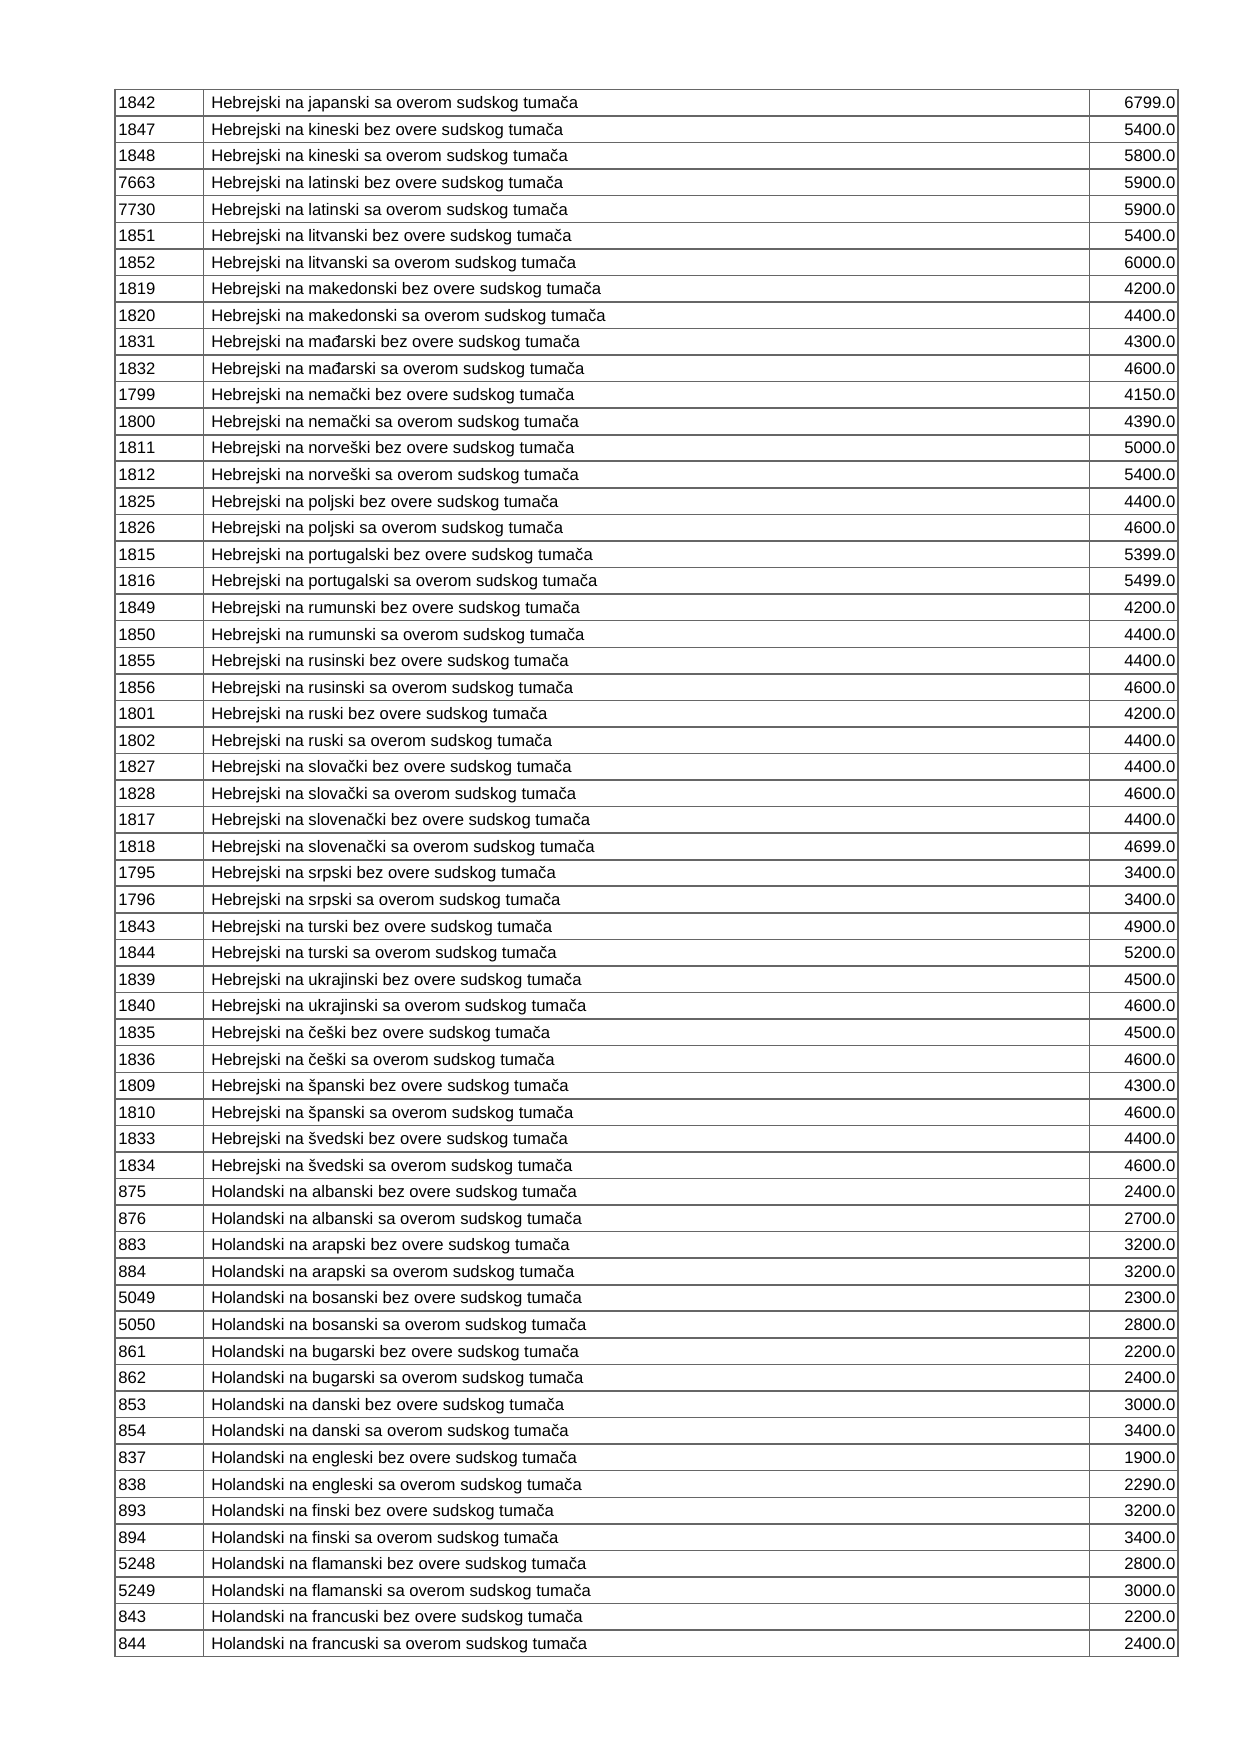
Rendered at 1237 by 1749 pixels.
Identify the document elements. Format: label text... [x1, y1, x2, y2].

table_cell Holandski na danski bez overe sudskog tumača [204, 1392, 1089, 1417]
table_cell 3000.0 [1090, 1578, 1177, 1603]
table_cell 4400.0 [1090, 1126, 1177, 1151]
table_cell 4400.0 [1090, 621, 1177, 646]
table_cell Hebrejski na slovenački bez overe sudskog tumača [204, 807, 1089, 832]
table_cell 1842 [116, 90, 203, 115]
table_cell 1826 [116, 515, 203, 540]
table_cell 876 [116, 1206, 203, 1231]
table_cell 854 [116, 1418, 203, 1443]
table_cell Hebrejski na češki sa overom sudskog tumača [204, 1046, 1089, 1071]
table_cell Hebrejski na norveški sa overom sudskog tumača [204, 462, 1089, 487]
table_cell 1843 [116, 914, 203, 938]
table_cell Hebrejski na rusinski bez overe sudskog tumača [204, 648, 1089, 673]
table_cell 1825 [116, 489, 203, 513]
table_cell 5049 [116, 1286, 203, 1310]
table_cell Hebrejski na poljski sa overom sudskog tumača [204, 515, 1089, 540]
table_cell Hebrejski na makedonski bez overe sudskog tumača [204, 276, 1089, 301]
table_cell Hebrejski na kineski sa overom sudskog tumača [204, 143, 1089, 168]
table_cell 5400.0 [1090, 462, 1177, 487]
table_cell 4300.0 [1090, 329, 1177, 354]
table_cell 1795 [116, 861, 203, 885]
table_cell Holandski na albanski bez overe sudskog tumača [204, 1179, 1089, 1204]
table_cell Hebrejski na slovački bez overe sudskog tumača [204, 754, 1089, 779]
table_cell Holandski na arapski sa overom sudskog tumača [204, 1259, 1089, 1284]
table_cell 5800.0 [1090, 143, 1177, 168]
table_cell Hebrejski na rumunski bez overe sudskog tumača [204, 595, 1089, 620]
table_cell 5900.0 [1090, 196, 1177, 221]
table_cell 4300.0 [1090, 1073, 1177, 1098]
table_cell 2200.0 [1090, 1339, 1177, 1363]
table_cell 3200.0 [1090, 1259, 1177, 1284]
table_cell 1847 [116, 117, 203, 142]
table_cell 1833 [116, 1126, 203, 1151]
table_cell 4200.0 [1090, 701, 1177, 726]
table_cell Hebrejski na kineski bez overe sudskog tumača [204, 117, 1089, 142]
table_cell Hebrejski na nemački bez overe sudskog tumača [204, 382, 1089, 407]
table_cell 894 [116, 1525, 203, 1549]
table_cell 4699.0 [1090, 834, 1177, 859]
table_cell 4400.0 [1090, 807, 1177, 832]
table_cell Hebrejski na poljski bez overe sudskog tumača [204, 489, 1089, 513]
table_cell 1820 [116, 303, 203, 328]
table_cell 3200.0 [1090, 1498, 1177, 1523]
table_cell 2290.0 [1090, 1471, 1177, 1496]
table_cell 7663 [116, 170, 203, 195]
table_cell 4600.0 [1090, 1046, 1177, 1071]
table_cell 4500.0 [1090, 1020, 1177, 1045]
table_cell Hebrejski na makedonski sa overom sudskog tumača [204, 303, 1089, 328]
table_cell Holandski na albanski sa overom sudskog tumača [204, 1206, 1089, 1231]
table_cell 6799.0 [1090, 90, 1177, 115]
table_cell 1802 [116, 728, 203, 753]
table_cell Holandski na arapski bez overe sudskog tumača [204, 1232, 1089, 1257]
table_cell Holandski na finski bez overe sudskog tumača [204, 1498, 1089, 1523]
table_cell Hebrejski na rusinski sa overom sudskog tumača [204, 675, 1089, 699]
table_cell 5499.0 [1090, 568, 1177, 593]
table_cell 4400.0 [1090, 489, 1177, 513]
table_cell 1819 [116, 276, 203, 301]
table_cell Hebrejski na litvanski sa overom sudskog tumača [204, 250, 1089, 274]
table_cell Hebrejski na turski sa overom sudskog tumača [204, 940, 1089, 965]
table_cell 1855 [116, 648, 203, 673]
table_cell 1816 [116, 568, 203, 593]
table_cell 4150.0 [1090, 382, 1177, 407]
table_cell Hebrejski na litvanski bez overe sudskog tumača [204, 223, 1089, 248]
table_cell 4390.0 [1090, 409, 1177, 434]
table_cell Hebrejski na portugalski bez overe sudskog tumača [204, 542, 1089, 567]
table_cell 1812 [116, 462, 203, 487]
table_cell 4600.0 [1090, 356, 1177, 381]
table_cell 837 [116, 1445, 203, 1470]
table_cell 893 [116, 1498, 203, 1523]
table_cell 1849 [116, 595, 203, 620]
table_cell 7730 [116, 196, 203, 221]
table_cell 4500.0 [1090, 967, 1177, 992]
table_cell Hebrejski na srpski bez overe sudskog tumača [204, 861, 1089, 885]
table_cell 1844 [116, 940, 203, 965]
table_cell 1900.0 [1090, 1445, 1177, 1470]
table_cell 4400.0 [1090, 754, 1177, 779]
table_cell 5248 [116, 1551, 203, 1576]
table_cell Hebrejski na latinski bez overe sudskog tumača [204, 170, 1089, 195]
table_cell 4600.0 [1090, 993, 1177, 1018]
table_cell 1852 [116, 250, 203, 274]
table_cell 1796 [116, 887, 203, 912]
table_cell Hebrejski na latinski sa overom sudskog tumača [204, 196, 1089, 221]
table_cell 2800.0 [1090, 1551, 1177, 1576]
table_cell Hebrejski na srpski sa overom sudskog tumača [204, 887, 1089, 912]
table_cell 1850 [116, 621, 203, 646]
table_cell Holandski na bugarski sa overom sudskog tumača [204, 1365, 1089, 1390]
table_cell 2400.0 [1090, 1179, 1177, 1204]
table_cell 4600.0 [1090, 515, 1177, 540]
table_cell 844 [116, 1631, 203, 1656]
table_cell 1828 [116, 781, 203, 806]
table_cell 4600.0 [1090, 1100, 1177, 1124]
table_cell 1799 [116, 382, 203, 407]
table_cell 2800.0 [1090, 1312, 1177, 1337]
table_cell Hebrejski na španski sa overom sudskog tumača [204, 1100, 1089, 1124]
table_cell 1827 [116, 754, 203, 779]
table_cell Hebrejski na rumunski sa overom sudskog tumača [204, 621, 1089, 646]
table_cell 4400.0 [1090, 303, 1177, 328]
table_cell Holandski na francuski sa overom sudskog tumača [204, 1631, 1089, 1656]
table_cell 5400.0 [1090, 223, 1177, 248]
table_cell 1810 [116, 1100, 203, 1124]
table_cell 875 [116, 1179, 203, 1204]
table_cell 3200.0 [1090, 1232, 1177, 1257]
table_cell Holandski na engleski bez overe sudskog tumača [204, 1445, 1089, 1470]
table_cell 1815 [116, 542, 203, 567]
table_cell 1835 [116, 1020, 203, 1045]
table_cell Hebrejski na nemački sa overom sudskog tumača [204, 409, 1089, 434]
table_cell 4600.0 [1090, 675, 1177, 699]
table_cell 1831 [116, 329, 203, 354]
table_cell 2700.0 [1090, 1206, 1177, 1231]
table_cell Hebrejski na ukrajinski bez overe sudskog tumača [204, 967, 1089, 992]
table_cell 884 [116, 1259, 203, 1284]
table_cell 5050 [116, 1312, 203, 1337]
table_cell Holandski na francuski bez overe sudskog tumača [204, 1604, 1089, 1629]
table_cell 4600.0 [1090, 1153, 1177, 1178]
table_cell 5900.0 [1090, 170, 1177, 195]
table_cell 4200.0 [1090, 595, 1177, 620]
table_cell Hebrejski na slovenački sa overom sudskog tumača [204, 834, 1089, 859]
table_cell 1848 [116, 143, 203, 168]
table_cell 853 [116, 1392, 203, 1417]
table_cell 1834 [116, 1153, 203, 1178]
table_cell 2300.0 [1090, 1286, 1177, 1310]
table_cell 1836 [116, 1046, 203, 1071]
table_cell 5399.0 [1090, 542, 1177, 567]
table_cell 2200.0 [1090, 1604, 1177, 1629]
table_cell Hebrejski na švedski sa overom sudskog tumača [204, 1153, 1089, 1178]
table_cell 1856 [116, 675, 203, 699]
table_cell 1840 [116, 993, 203, 1018]
table_cell 1809 [116, 1073, 203, 1098]
table_cell 5249 [116, 1578, 203, 1603]
table_cell 838 [116, 1471, 203, 1496]
table_cell 3400.0 [1090, 1418, 1177, 1443]
table_cell 2400.0 [1090, 1365, 1177, 1390]
table_cell 4600.0 [1090, 781, 1177, 806]
table_cell 1832 [116, 356, 203, 381]
table_cell 5200.0 [1090, 940, 1177, 965]
table_cell 1839 [116, 967, 203, 992]
table_cell Hebrejski na japanski sa overom sudskog tumača [204, 90, 1089, 115]
table_cell 4400.0 [1090, 728, 1177, 753]
table_cell 1801 [116, 701, 203, 726]
table_cell 1811 [116, 436, 203, 460]
table_cell 1851 [116, 223, 203, 248]
table_cell 883 [116, 1232, 203, 1257]
table_cell Holandski na engleski sa overom sudskog tumača [204, 1471, 1089, 1496]
table_cell 5000.0 [1090, 436, 1177, 460]
table_cell 4200.0 [1090, 276, 1177, 301]
table_cell 2400.0 [1090, 1631, 1177, 1656]
table_cell 1818 [116, 834, 203, 859]
table_cell Hebrejski na turski bez overe sudskog tumača [204, 914, 1089, 938]
table_cell Holandski na bosanski sa overom sudskog tumača [204, 1312, 1089, 1337]
table_cell 4900.0 [1090, 914, 1177, 938]
table_cell Hebrejski na češki bez overe sudskog tumača [204, 1020, 1089, 1045]
table_cell 843 [116, 1604, 203, 1629]
table_cell Hebrejski na portugalski sa overom sudskog tumača [204, 568, 1089, 593]
table_cell Holandski na flamanski bez overe sudskog tumača [204, 1551, 1089, 1576]
table_cell Hebrejski na ruski bez overe sudskog tumača [204, 701, 1089, 726]
table_cell 861 [116, 1339, 203, 1363]
table_cell Hebrejski na švedski bez overe sudskog tumača [204, 1126, 1089, 1151]
table_cell Holandski na danski sa overom sudskog tumača [204, 1418, 1089, 1443]
table_cell 4400.0 [1090, 648, 1177, 673]
table_cell Holandski na bugarski bez overe sudskog tumača [204, 1339, 1089, 1363]
table_cell Hebrejski na norveški bez overe sudskog tumača [204, 436, 1089, 460]
table_cell Hebrejski na ruski sa overom sudskog tumača [204, 728, 1089, 753]
table_cell Hebrejski na mađarski bez overe sudskog tumača [204, 329, 1089, 354]
table_cell Holandski na flamanski sa overom sudskog tumača [204, 1578, 1089, 1603]
table_cell 1800 [116, 409, 203, 434]
table_cell Holandski na bosanski bez overe sudskog tumača [204, 1286, 1089, 1310]
table_cell 3400.0 [1090, 887, 1177, 912]
table_cell 3000.0 [1090, 1392, 1177, 1417]
table_cell 5400.0 [1090, 117, 1177, 142]
table_cell Hebrejski na slovački sa overom sudskog tumača [204, 781, 1089, 806]
table_cell 1817 [116, 807, 203, 832]
table_cell 862 [116, 1365, 203, 1390]
table_cell 3400.0 [1090, 1525, 1177, 1549]
table_cell Hebrejski na ukrajinski sa overom sudskog tumača [204, 993, 1089, 1018]
table_cell 3400.0 [1090, 861, 1177, 885]
table_cell 6000.0 [1090, 250, 1177, 274]
table_cell Hebrejski na španski bez overe sudskog tumača [204, 1073, 1089, 1098]
table_cell Holandski na finski sa overom sudskog tumača [204, 1525, 1089, 1549]
table_cell Hebrejski na mađarski sa overom sudskog tumača [204, 356, 1089, 381]
